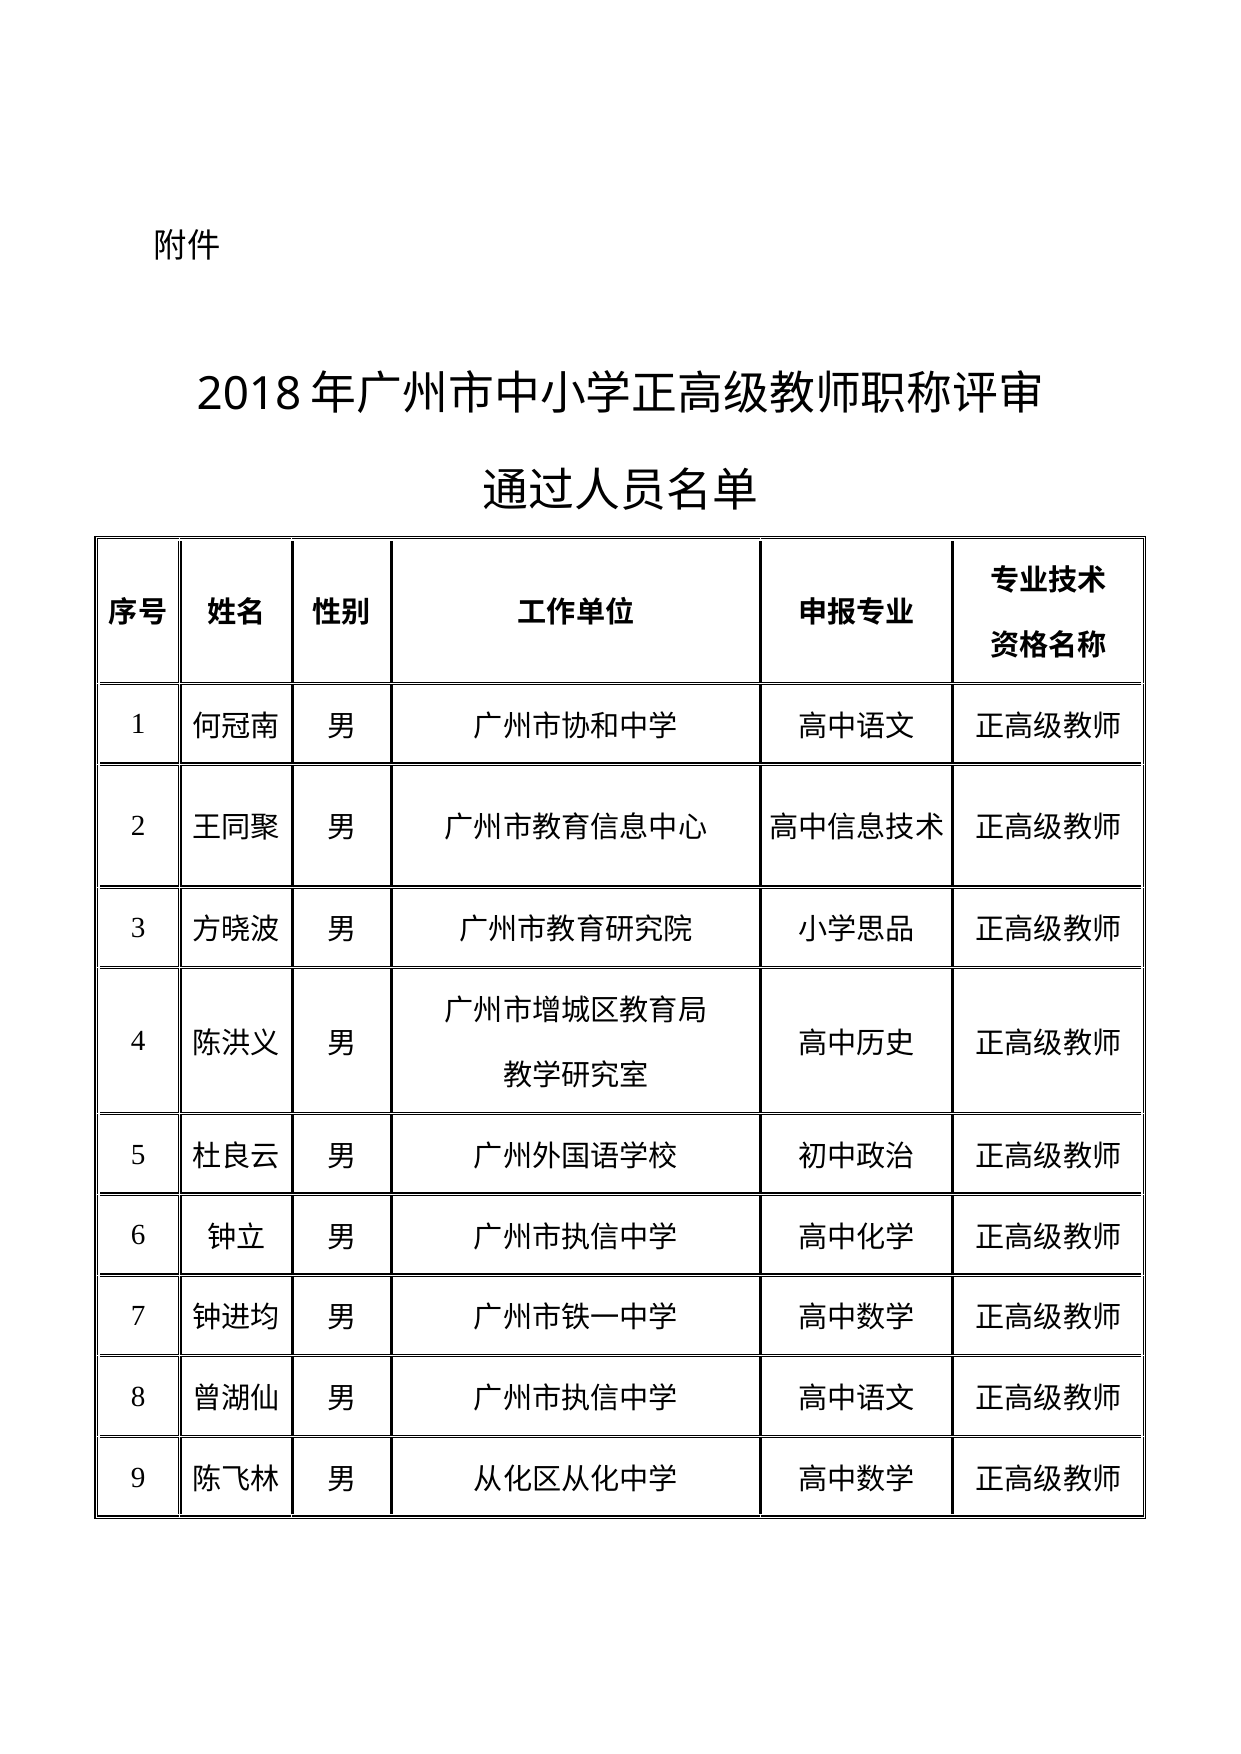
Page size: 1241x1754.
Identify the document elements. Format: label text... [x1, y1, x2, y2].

table_cell 王同聚 [182, 766, 291, 885]
table_cell 正高级教师 [952, 1112, 1144, 1192]
table_cell 8 [96, 1354, 180, 1434]
table_cell 曾湖仙 [182, 1357, 291, 1434]
table_cell 男 [294, 889, 390, 966]
table_cell 陈洪义 [182, 969, 291, 1112]
table_header 性别 [292, 539, 391, 681]
table_cell 正高级教师 [952, 966, 1144, 1112]
text 2018年广州市中小学正高级教师职称评审 [153, 341, 1087, 438]
text 通过人员名单 [153, 438, 1087, 536]
table_cell 广州市协和中学 [393, 685, 759, 762]
table_cell 钟立 [182, 1196, 291, 1273]
table_cell 正高级教师 [954, 1192, 1143, 1273]
table_cell 小学思品 [762, 889, 951, 966]
table_cell 初中政治 [762, 1115, 951, 1192]
text 附件 [153, 211, 1087, 276]
table_cell 男 [294, 1115, 390, 1192]
table_header 姓名 [180, 537, 292, 681]
table_cell 广州市执信中学 [393, 1357, 759, 1434]
table_cell 广州外国语学校 [393, 1115, 759, 1192]
table_cell 高中语文 [762, 1357, 951, 1434]
table_cell 2 [98, 762, 178, 885]
table_cell 高中信息技术 [762, 766, 951, 885]
table_cell 高中数学 [760, 1438, 952, 1515]
table_header 序号 [96, 537, 180, 681]
table_cell 正高级教师 [954, 762, 1143, 885]
table_cell 男 [294, 1196, 390, 1273]
table_cell 正高级教师 [952, 1435, 1143, 1515]
table_header 申报专业 [760, 539, 952, 681]
table_cell 高中语文 [762, 685, 951, 762]
table_cell 男 [294, 1357, 390, 1434]
table_cell 方晓波 [182, 889, 291, 966]
table_header 专业技术 资格名称 [952, 539, 1143, 681]
table_cell 广州市增城区教育局 教学研究室 [393, 969, 759, 1112]
table_cell 男 [294, 766, 390, 885]
table_cell 男 [294, 969, 390, 1112]
table_cell 高中数学 [762, 1277, 951, 1354]
table_cell 广州市教育信息中心 [393, 766, 759, 885]
table_cell 正高级教师 [954, 885, 1143, 966]
table_cell 1 [98, 681, 178, 762]
table_cell 6 [98, 1192, 178, 1273]
table_cell 广州市铁一中学 [393, 1277, 759, 1354]
table_cell 9 [98, 1435, 180, 1515]
table_cell 男 [294, 1277, 390, 1354]
table_cell 广州市教育研究院 [393, 889, 759, 966]
table_cell 正高级教师 [952, 1354, 1144, 1434]
table_cell 7 [98, 1273, 178, 1354]
table_cell 正高级教师 [954, 681, 1143, 762]
table_cell 陈飞林 [180, 1438, 292, 1515]
table_cell 杜良云 [182, 1115, 291, 1192]
table_cell 3 [98, 885, 178, 966]
table_cell 何冠南 [182, 685, 291, 762]
table_cell 男 [294, 685, 390, 762]
table_cell 高中化学 [762, 1196, 951, 1273]
table_cell 高中历史 [762, 969, 951, 1112]
table_cell 从化区从化中学 [391, 1438, 760, 1515]
table_cell 4 [96, 966, 180, 1112]
table_cell 男 [292, 1438, 391, 1515]
table_cell 钟进均 [182, 1277, 291, 1354]
table_header 工作单位 [391, 539, 760, 681]
table_cell 广州市执信中学 [393, 1196, 759, 1273]
table_cell 正高级教师 [954, 1273, 1143, 1354]
table_cell 5 [96, 1112, 180, 1192]
